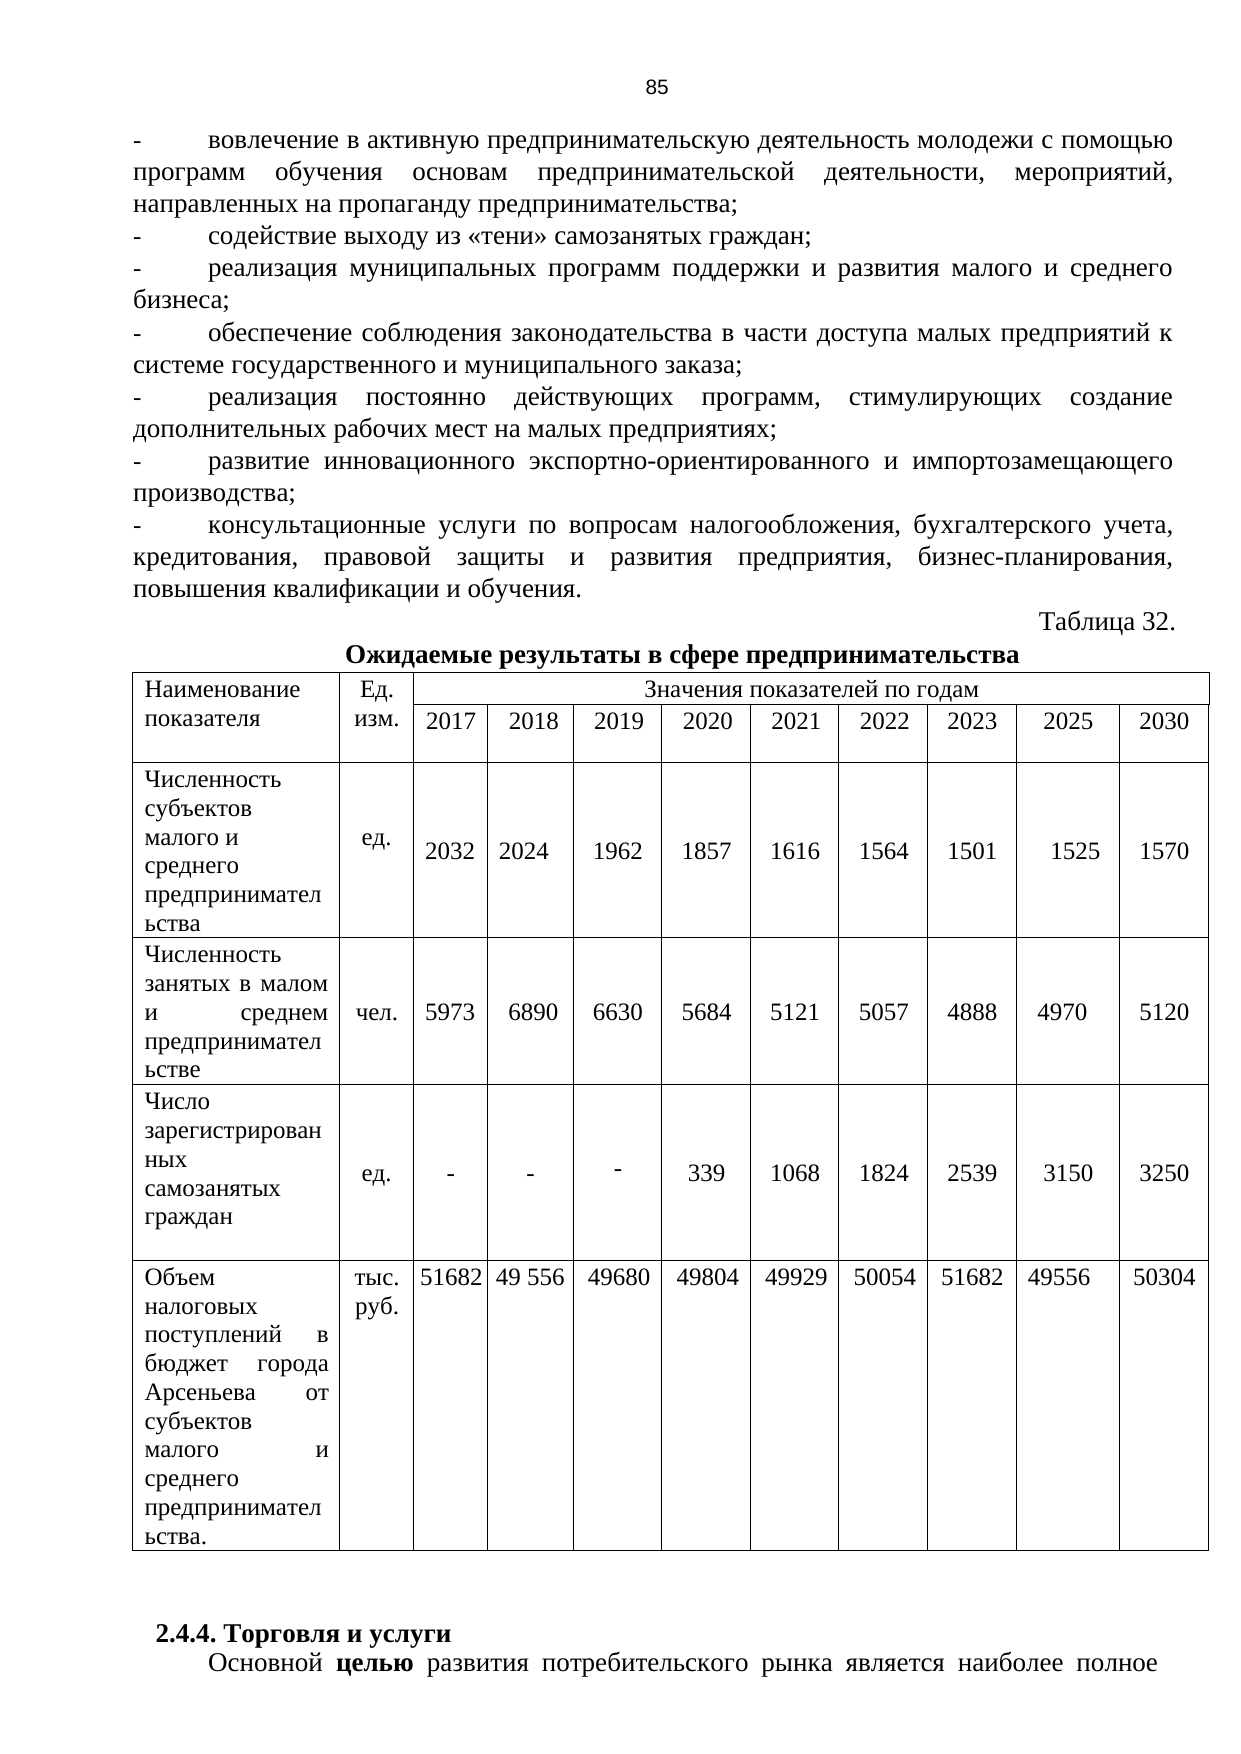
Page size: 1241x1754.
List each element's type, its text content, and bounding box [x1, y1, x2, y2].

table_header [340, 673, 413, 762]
list консультационные услуги по вопросам налогообложения, бухгалтерского учета, кредитования, правовой защиты и развития предприятия, бизнес-планирования, повышения квалификации и обучения. [133, 508, 1174, 604]
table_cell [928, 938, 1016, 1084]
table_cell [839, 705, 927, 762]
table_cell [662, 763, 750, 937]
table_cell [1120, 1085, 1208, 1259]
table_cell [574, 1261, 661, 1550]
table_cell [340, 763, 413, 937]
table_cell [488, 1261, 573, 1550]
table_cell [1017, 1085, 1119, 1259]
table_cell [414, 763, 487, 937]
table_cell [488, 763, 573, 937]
list реализация муниципальных программ поддержки и развития малого и среднего бизнеса; [133, 251, 1174, 314]
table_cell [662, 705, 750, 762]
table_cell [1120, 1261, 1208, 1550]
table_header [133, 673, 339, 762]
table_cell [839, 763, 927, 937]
list вовлечение в активную предпринимательскую деятельность молодежи с помощью программ обучения основам предпринимательской деятельности, мероприятий, направленных на пропаганду предпринимательства; [133, 123, 1174, 218]
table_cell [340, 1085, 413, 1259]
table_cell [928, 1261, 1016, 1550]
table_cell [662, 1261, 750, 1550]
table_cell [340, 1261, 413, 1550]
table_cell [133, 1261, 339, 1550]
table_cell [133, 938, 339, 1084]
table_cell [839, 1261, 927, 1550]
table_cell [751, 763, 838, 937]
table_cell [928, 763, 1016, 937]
list обеспечение соблюдения законодательства в части доступа малых предприятий к системе государственного и муниципального заказа; [133, 316, 1174, 379]
text Таблица 32. [189, 605, 1176, 636]
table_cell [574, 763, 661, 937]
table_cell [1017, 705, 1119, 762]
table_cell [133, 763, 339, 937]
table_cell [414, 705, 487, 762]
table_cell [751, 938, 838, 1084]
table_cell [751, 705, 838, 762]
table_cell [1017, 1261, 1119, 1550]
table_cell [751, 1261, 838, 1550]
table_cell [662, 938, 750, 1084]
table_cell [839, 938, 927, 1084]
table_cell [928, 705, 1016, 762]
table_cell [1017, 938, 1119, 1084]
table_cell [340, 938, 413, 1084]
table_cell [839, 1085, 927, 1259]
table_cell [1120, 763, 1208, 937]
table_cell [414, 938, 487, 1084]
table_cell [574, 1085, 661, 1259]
list содействие выходу из «тени» самозанятых граждан; [133, 219, 1174, 250]
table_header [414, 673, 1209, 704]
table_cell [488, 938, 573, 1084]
list развитие инновационного экспортно-ориентированного и импортозамещающего производства; [133, 444, 1174, 507]
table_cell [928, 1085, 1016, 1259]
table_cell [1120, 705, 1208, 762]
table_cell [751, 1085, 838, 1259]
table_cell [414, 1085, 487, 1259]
text 2.4.4. Торговля и услуги [155, 1617, 1181, 1648]
list реализация постоянно действующих программ, стимулирующих создание дополнительных рабочих мест на малых предприятиях; [133, 380, 1174, 443]
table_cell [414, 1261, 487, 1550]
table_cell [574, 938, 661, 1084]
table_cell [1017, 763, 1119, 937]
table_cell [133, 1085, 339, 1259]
text Ожидаемые результаты в сфере предпринимательства [189, 638, 1176, 669]
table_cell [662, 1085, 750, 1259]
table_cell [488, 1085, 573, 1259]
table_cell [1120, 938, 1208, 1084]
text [133, 1648, 1159, 1677]
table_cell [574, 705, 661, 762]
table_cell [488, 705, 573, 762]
